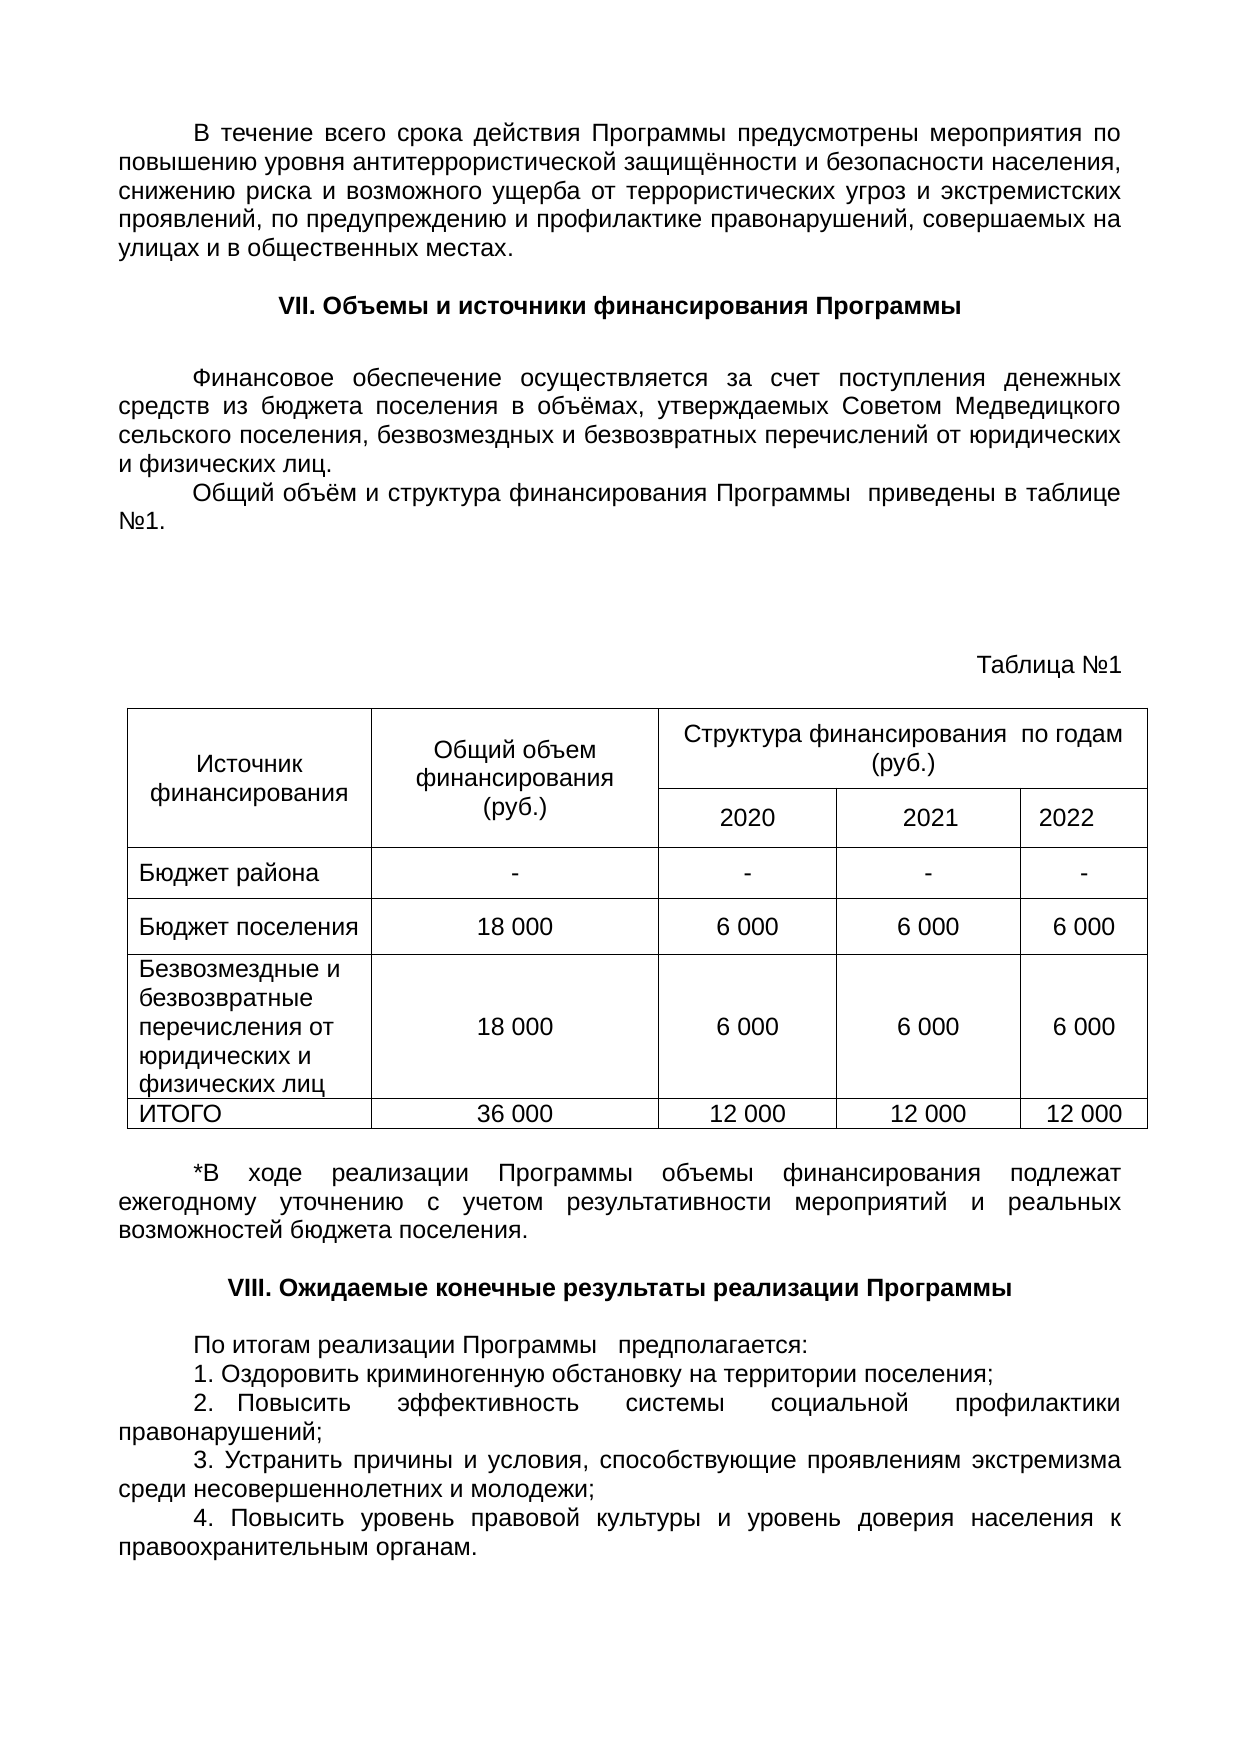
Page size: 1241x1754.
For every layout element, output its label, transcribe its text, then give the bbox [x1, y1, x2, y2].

text *В ходе реализации Программы объемы финансирования подлежат ежегодному уточнению с учетом результативности мероприятий и реальных возможностей бюджета поселения. [118, 1158, 1122, 1244]
table_cell 6 000 [659, 955, 836, 1098]
table_cell 6 000 [837, 899, 1020, 953]
table_cell 6 000 [1021, 899, 1147, 953]
table_header Структура финансирования по годам (руб.) [659, 709, 1147, 787]
table_cell 12 000 [1021, 1099, 1147, 1128]
text По итогам реализации Программы предполагается: [118, 1330, 1122, 1359]
table_cell Бюджет района [128, 848, 371, 898]
table_cell Безвозмездные и безвозвратные перечисления от юридических и физических лиц [128, 955, 371, 1098]
table_cell - [837, 848, 1020, 898]
text 4. Повысить уровень правовой культуры и уровень доверия населения к правоохранительным органам. [118, 1503, 1122, 1560]
table_cell 36 000 [372, 1099, 658, 1128]
table_cell - [372, 848, 658, 898]
text VIII. Ожидаемые конечные результаты реализации Программы [118, 1273, 1122, 1302]
table_cell 12 000 [659, 1099, 836, 1128]
table_cell ИТОГО [128, 1099, 371, 1128]
table_cell 2021 [837, 789, 1020, 847]
table_cell 18 000 [372, 955, 658, 1098]
text Общий объём и структура финансирования Программы приведены в таблице №1. [118, 477, 1122, 535]
table_cell 6 000 [1021, 955, 1147, 1098]
table_cell Бюджет поселения [128, 899, 371, 953]
table_cell 6 000 [659, 899, 836, 953]
table_header Источник финансирования [128, 709, 371, 847]
table_cell 2022 [1021, 789, 1147, 847]
text В течение всего срока действия Программы предусмотрены мероприятия по повышению уровня антитеррористической защищённости и безопасности населения, снижению риска и возможного ущерба от террористических угроз и экстремистских проявлений, по предупреждению и профилактике правонарушений, совершаемых на улицах и в общественных местах. [118, 118, 1122, 262]
table_header Общий объем финансирования (руб.) [372, 709, 658, 847]
table_cell - [659, 848, 836, 898]
text 2. Повысить эффективность системы социальной профилактики правонарушений; [118, 1388, 1122, 1445]
table_cell 6 000 [837, 955, 1020, 1098]
text 3. Устранить причины и условия, способствующие проявлениям экстремизма среди несовершеннолетних и молодежи; [118, 1445, 1122, 1503]
table_cell 12 000 [837, 1099, 1020, 1128]
table_cell 2020 [659, 789, 836, 847]
text Таблица №1 [118, 650, 1122, 679]
text 1. Оздоровить криминогенную обстановку на территории поселения; [118, 1359, 1122, 1388]
text Финансовое обеспечение осуществляется за счет поступления денежных средств из бюджета поселения в объёмах, утверждаемых Советом Медведицкого сельского поселения, безвозмездных и безвозвратных перечислений от юридических и физических лиц. [118, 362, 1122, 477]
table_cell - [1021, 848, 1147, 898]
table_cell 18 000 [372, 899, 658, 953]
text VII. Объемы и источники финансирования Программы [118, 291, 1122, 319]
